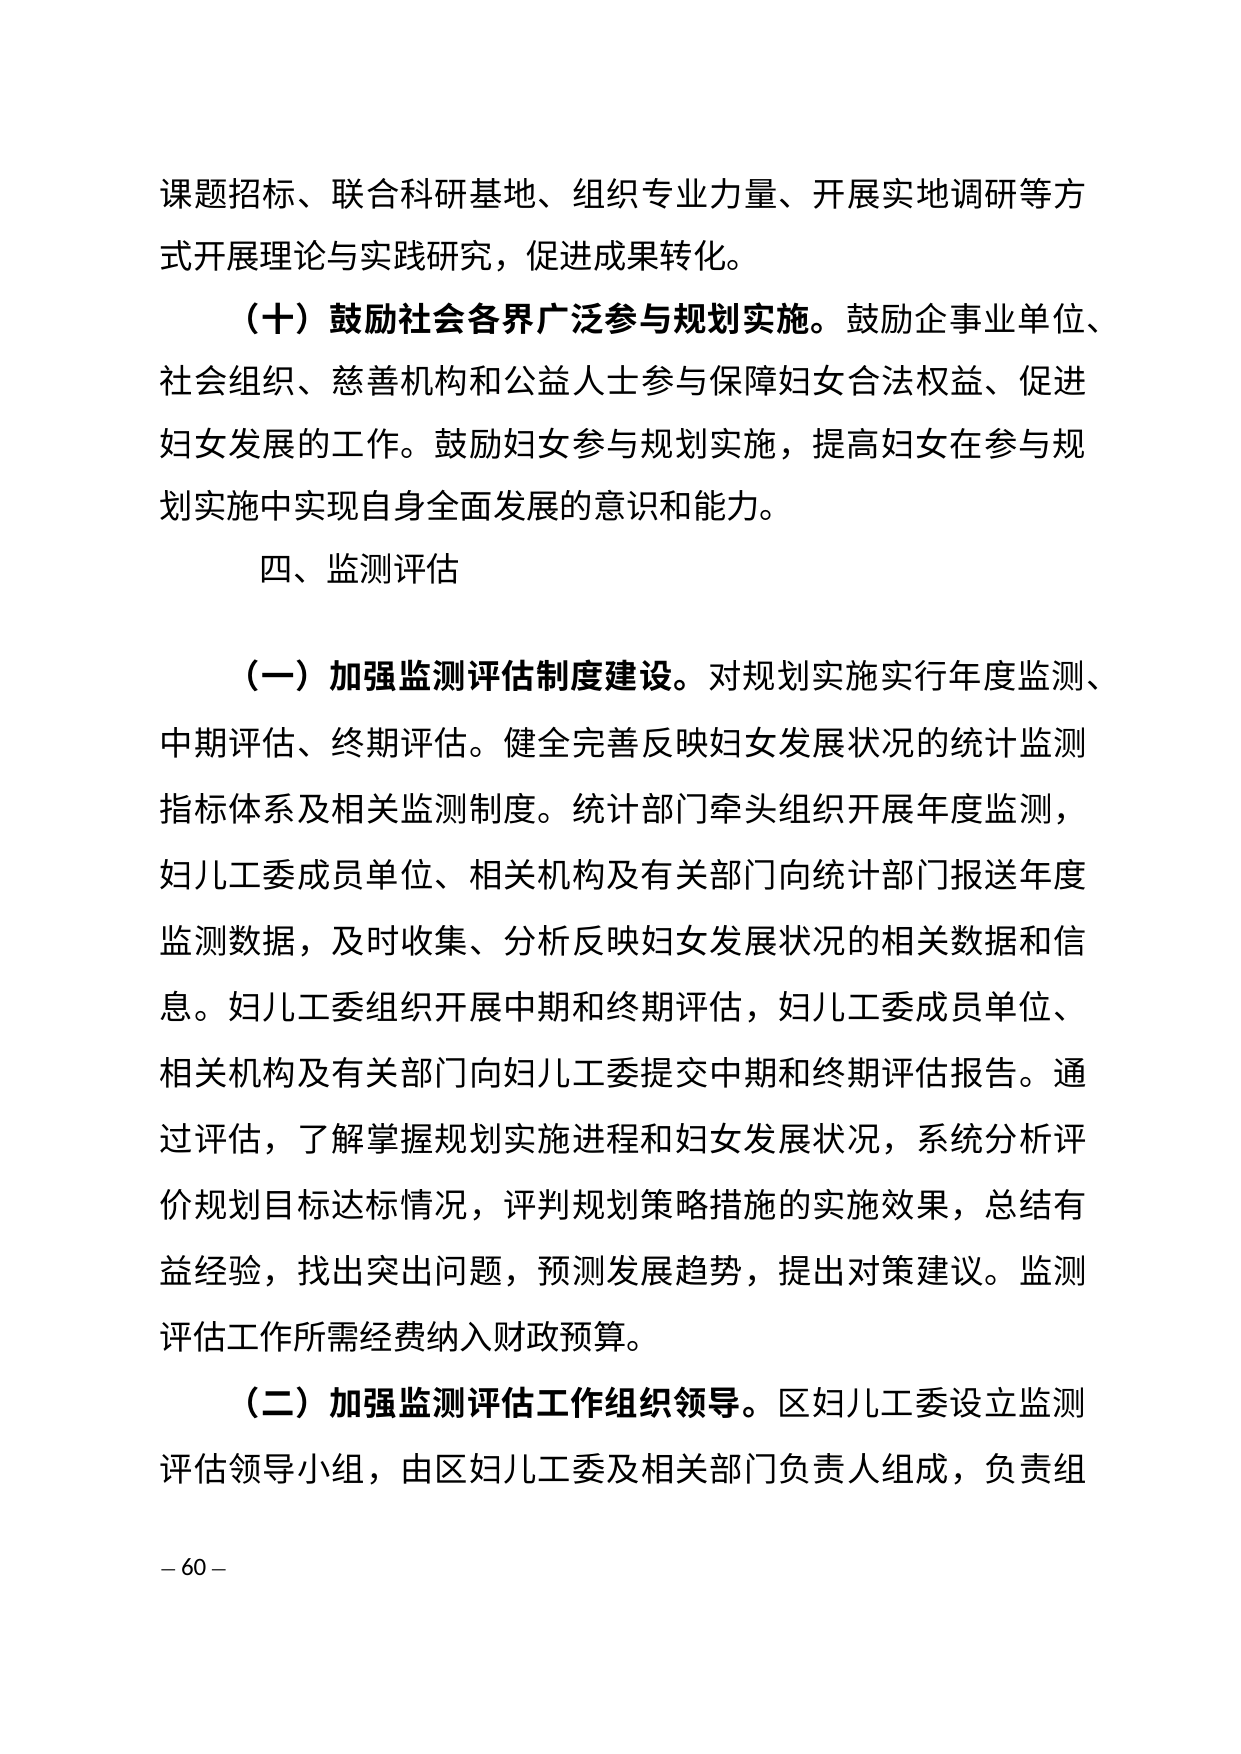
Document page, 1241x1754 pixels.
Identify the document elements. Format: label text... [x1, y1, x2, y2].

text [159, 1368, 1087, 1500]
list 四、监测评估 [159, 531, 1087, 641]
list （十）鼓励社会各界广泛参与规划实施。鼓励企事业单位、社会组织、慈善机构和公益人士参与保障妇女合法权益、促进妇女发展的工作。鼓励妇女参与规划实施，提高妇女在参与规划实施中实现自身全面发展的意识和能力。 [159, 281, 1087, 531]
text （一）加强监测评估制度建设。对规划实施实行年度监测、中期评估、终期评估。健全完善反映妇女发展状况的统计监测指标体系及相关监测制度。统计部门牵头组织开展年度监测，妇儿工委成员单位、相关机构及有关部门向统计部门报送年度监测数据，及时收集、分析反映妇女发展状况的相关数据和信息。妇儿工委组织开展中期和终期评估，妇儿工委成员单位、相关机构及有关部门向妇儿工委提交中期和终期评估报告。通过评估，了解掌握规划实施进程和妇女发展状况，系统分析评价规划目标达标情况，评判规划策略措施的实施效果，总结有益经验，找出突出问题，预测发展趋势，提出对策建议。监测评估工作所需经费纳入财政预算。 [159, 641, 1087, 1368]
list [159, 156, 1087, 281]
